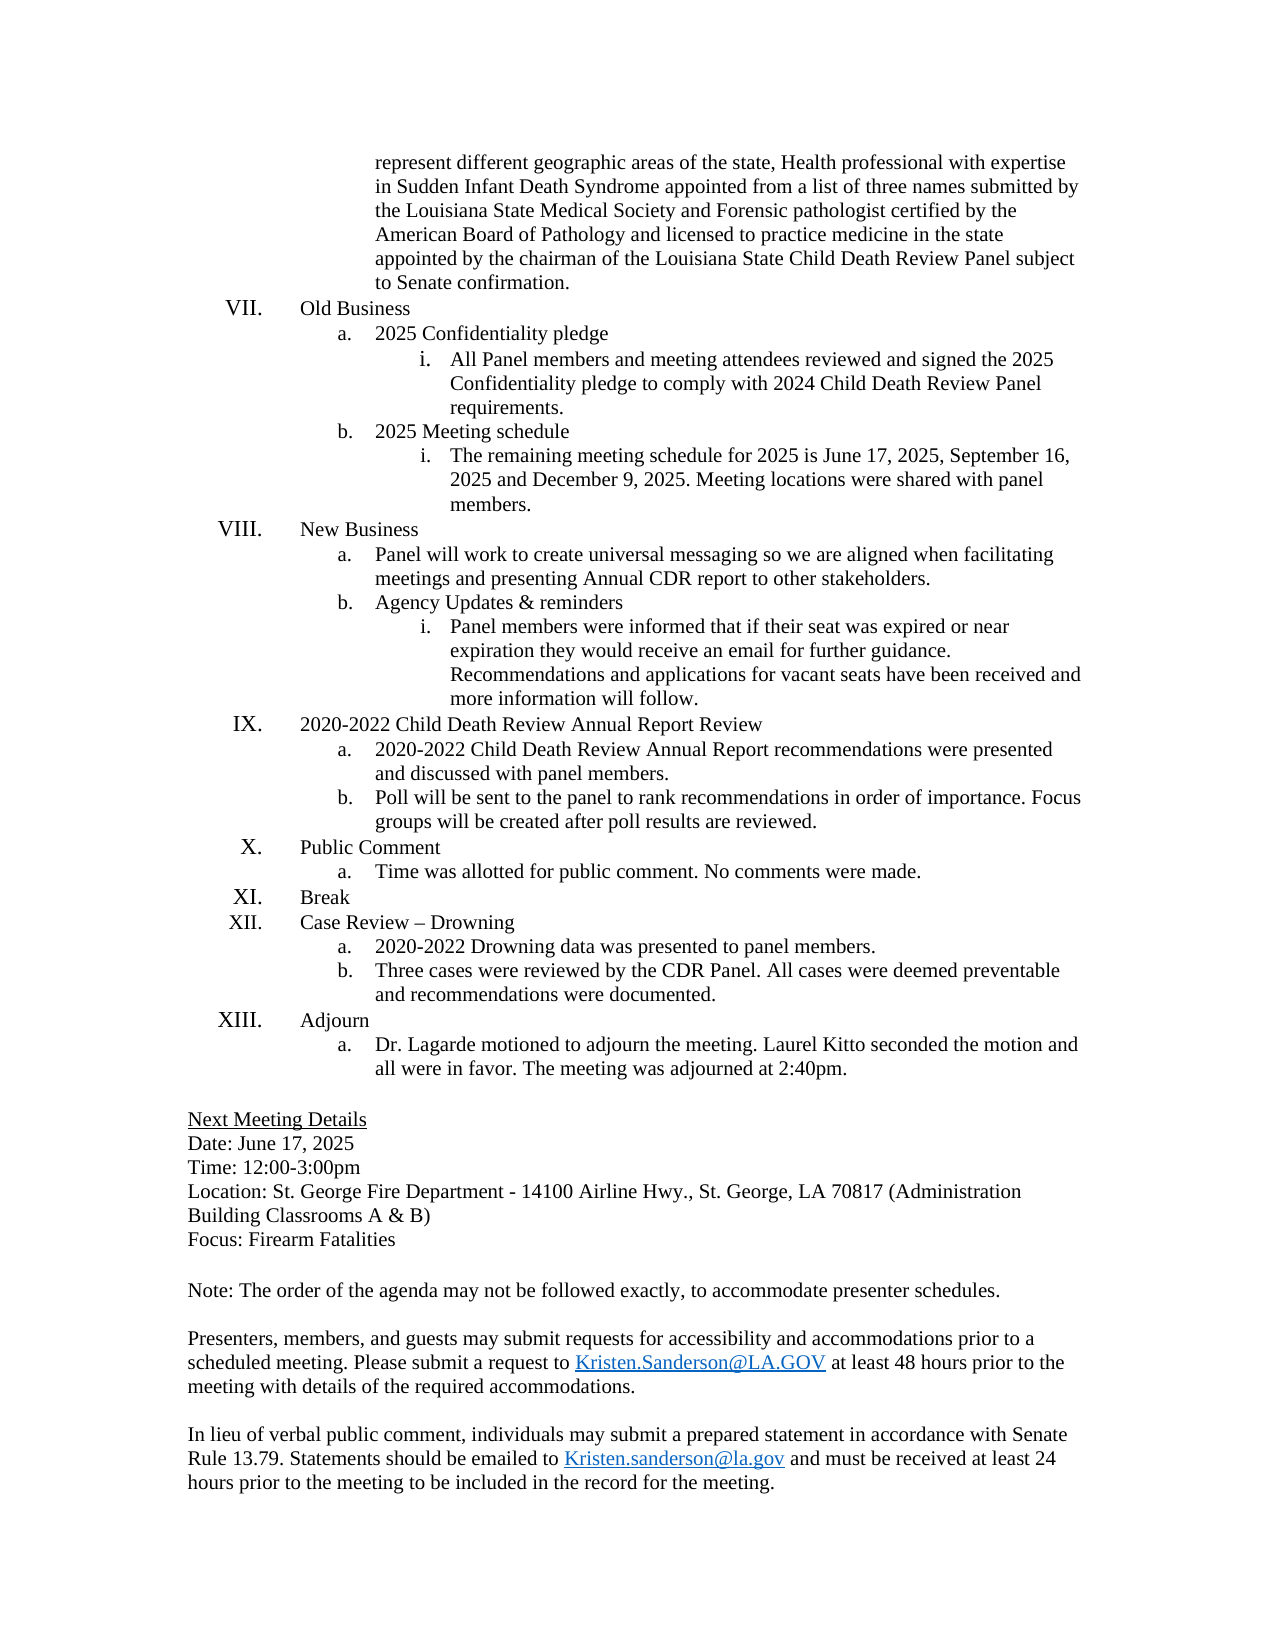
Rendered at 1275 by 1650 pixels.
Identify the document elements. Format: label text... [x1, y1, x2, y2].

list New Business [262, 516, 1087, 542]
list 2020-2022 Drowning data was presented to panel members. [337, 934, 1087, 958]
list All Panel members and meeting attendees reviewed and signed the 2025 Confidentiality pledge to comply with 2024 Child Death Review Panel requirements. [431, 345, 1087, 419]
list Old Business [262, 294, 1087, 321]
list Dr. Lagarde motioned to adjourn the meeting. Laurel Kitto seconded the motion and all were in favor. The meeting was adjourned at 2:40pm. [337, 1032, 1087, 1080]
list Panel will work to create universal messaging so we are aligned when facilitating meetings and presenting Annual CDR report to other stakeholders. [337, 542, 1087, 590]
list Poll will be sent to the panel to rank recommendations in order of importance. Focus groups will be created after poll results are reviewed. [337, 785, 1087, 833]
list Case Review – Drowning [262, 910, 1087, 934]
list Adjourn [262, 1006, 1087, 1032]
list Three cases were reviewed by the CDR Panel. All cases were deemed preventable and recommendations were documented. [337, 958, 1087, 1006]
list Break [262, 883, 1087, 910]
text Time: 12:00-3:00pm [187, 1155, 1087, 1179]
text Date: June 17, 2025 [187, 1131, 1087, 1155]
text Note: The order of the agenda may not be followed exactly, to accommodate presenter schedules. [187, 1277, 1087, 1302]
text In lieu of verbal public comment, individuals may submit a prepared statement in accordance with Senate Rule 13.79. Statements should be emailed to Kristen.sanderson@la.gov and must be received at least 24 hours prior to the meeting to be included in the record for the meeting. [187, 1422, 1087, 1494]
list 2025 Confidentiality pledge [337, 321, 1087, 345]
list Panel members were informed that if their seat was expired or near expiration they would receive an email for further guidance. Recommendations and applications for vacant seats have been received and more information will follow. [431, 614, 1087, 710]
list Time was allotted for public comment. No comments were made. [337, 859, 1087, 883]
list The remaining meeting schedule for 2025 is June 17, 2025, September 16, 2025 and December 9, 2025. Meeting locations were shared with panel members. [431, 443, 1087, 516]
list 2020-2022 Child Death Review Annual Report recommendations were presented and discussed with panel members. [337, 737, 1087, 785]
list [337, 150, 1087, 294]
list Public Comment [262, 833, 1087, 859]
text Location: St. George Fire Department - 14100 Airline Hwy., St. George, LA 70817 (Administration Building Classrooms A & B) [187, 1179, 1087, 1227]
list 2025 Meeting schedule [337, 419, 1087, 443]
text Focus: Firearm Fatalities [187, 1227, 1087, 1251]
text Presenters, members, and guests may submit requests for accessibility and accommodations prior to a scheduled meeting. Please submit a request to Kristen.Sanderson@LA.GOV at least 48 hours prior to the meeting with details of the required accommodations. [187, 1326, 1087, 1398]
list 2020-2022 Child Death Review Annual Report Review [262, 710, 1087, 737]
list Agency Updates & reminders [337, 590, 1087, 614]
text Next Meeting Details [187, 1107, 1087, 1131]
